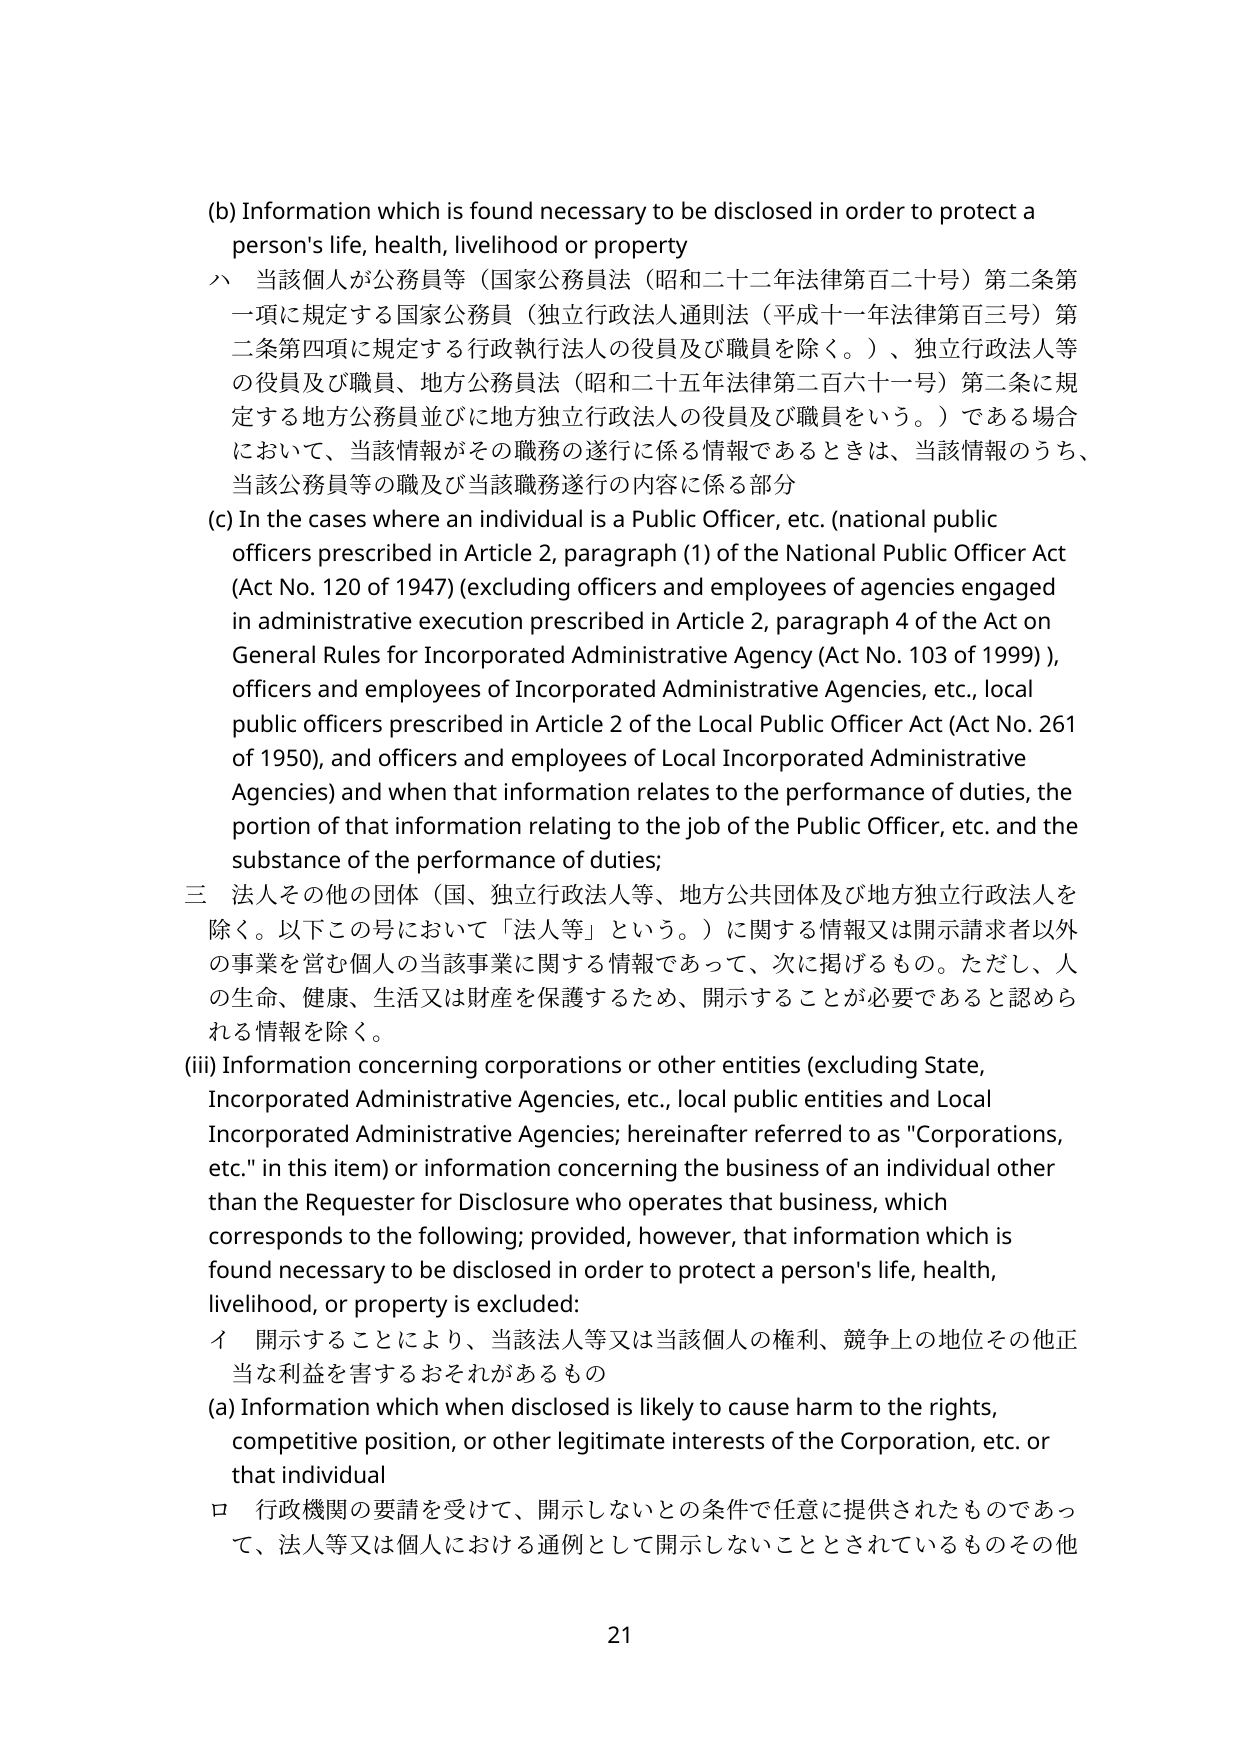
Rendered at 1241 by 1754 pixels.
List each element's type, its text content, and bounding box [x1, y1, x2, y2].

text ハ 当該個人が公務員等（国家公務員法（昭和二十二年法律第百二十号）第二条第一項に規定する国家公務員（独立行政法人通則法（平成十一年法律第百三号）第二条第四項に規定する行政執行法人の役員及び職員を除く。）、独立行政法人等の役員及び職員、地方公務員法（昭和二十五年法律第二百六十一号）第二条に規定する地方公務員並びに地方独立行政法人の役員及び職員をいう。）である場合において、当該情報がその職務の遂行に係る情報であるときは、当該情報のうち、当該公務員等の職及び当該職務遂行の内容に係る部分 [207, 262, 1079, 501]
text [207, 1492, 1079, 1560]
text (iii) Information concerning corporations or other entities (excluding State, Incorporated Administrative Agencies, etc., local public entities and Local Incorporated Administrative Agencies; hereinafter referred to as "Corporations, etc." in this item) or information concerning the business of an individual other than the Requester for Disclosure who operates that business, which corresponds to the following; provided, however, that information which is found necessary to be disclosed in order to protect a person's life, health, livelihood, or property is excluded: [184, 1048, 1079, 1321]
text (b) Information which is found necessary to be disclosed in order to protect a person's life, health, livelihood or property [207, 194, 1079, 262]
text (a) Information which when disclosed is likely to cause harm to the rights, competitive position, or other legitimate interests of the Corporation, etc. or that individual [207, 1389, 1079, 1492]
text 三 法人その他の団体（国、独立行政法人等、地方公共団体及び地方独立行政法人を除く。以下この号において「法人等」という。）に関する情報又は開示請求者以外の事業を営む個人の当該事業に関する情報であって、次に掲げるもの。ただし、人の生命、健康、生活又は財産を保護するため、開示することが必要であると認められる情報を除く。 [184, 877, 1079, 1048]
text イ 開示することにより、当該法人等又は当該個人の権利、競争上の地位その他正当な利益を害するおそれがあるもの [207, 1321, 1079, 1389]
text (c) In the cases where an individual is a Public Officer, etc. (national public officers prescribed in Article 2, paragraph (1) of the National Public Officer Act (Act No. 120 of 1947) (excluding officers and employees of agencies engaged in administrative execution prescribed in Article 2, paragraph 4 of the Act on General Rules for Incorporated Administrative Agency (Act No. 103 of 1999) ), officers and employees of Incorporated Administrative Agencies, etc., local public officers prescribed in Article 2 of the Local Public Officer Act (Act No. 261 of 1950), and officers and employees of Local Incorporated Administrative Agencies) and when that information relates to the performance of duties, the portion of that information relating to the job of the Public Officer, etc. and the substance of the performance of duties; [207, 501, 1079, 877]
